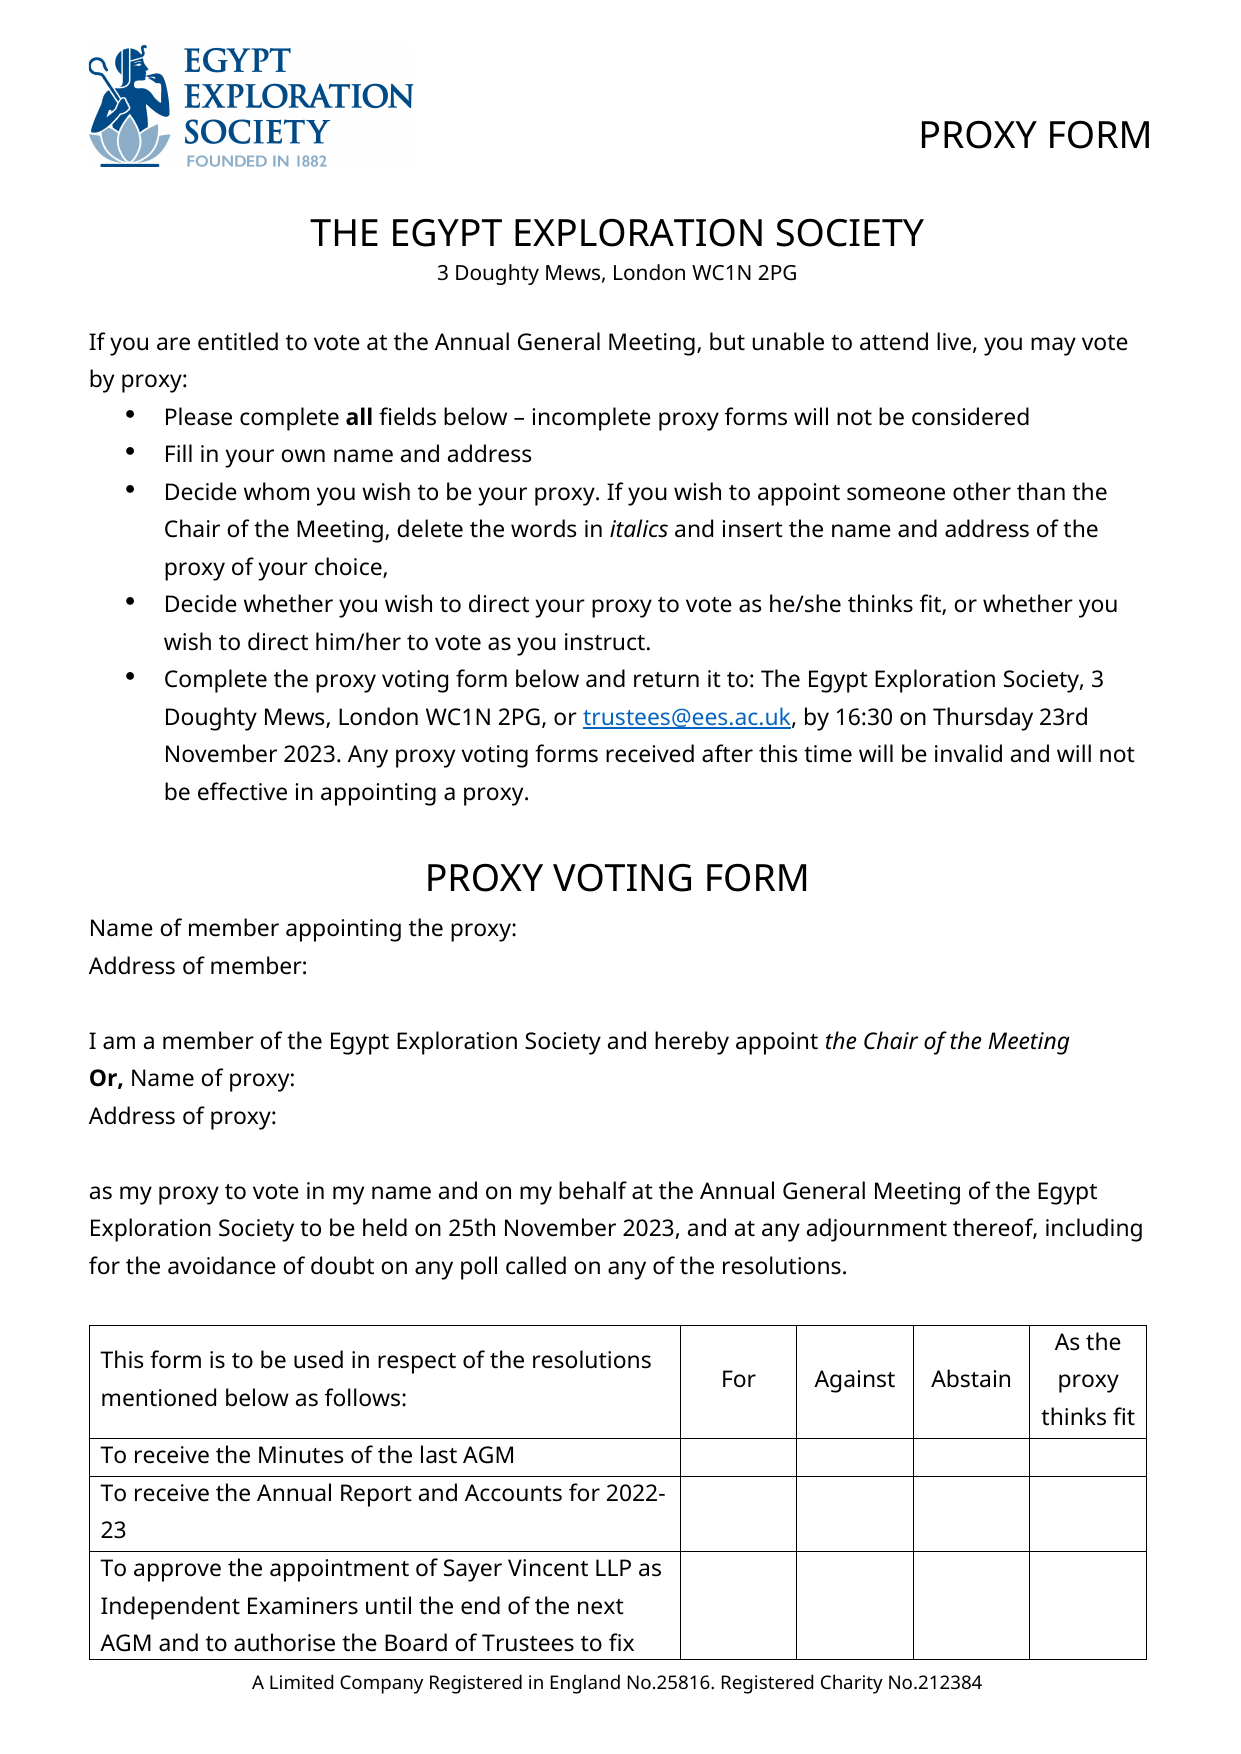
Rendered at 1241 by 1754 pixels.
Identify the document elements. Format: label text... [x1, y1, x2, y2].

text 3 Doughty Mews, London WC1N 2PG [89, 258, 1146, 286]
text PROXY VOTING FORM [89, 851, 1146, 902]
table_cell [681, 1552, 796, 1658]
picture [88, 45, 414, 167]
list Complete the proxy voting form below and return it to: The Egypt Exploration Society, 3 Doughty Mews, London WC1N 2PG, or trustees@ees.ac.uk, by 16:30 on Thursday 23rd November 2023. Any proxy voting forms received after this time will be invalid and will not be effective in appointing a proxy. [126, 663, 1146, 807]
table_cell [681, 1439, 796, 1476]
text Address of member: [89, 950, 1146, 981]
text Or, Name of proxy: [89, 1062, 1146, 1093]
table_cell [1030, 1552, 1146, 1658]
table_cell [914, 1439, 1029, 1476]
table_cell [797, 1477, 913, 1551]
table_cell [797, 1552, 913, 1658]
table_header As the proxy thinks fit [1030, 1326, 1146, 1438]
table_cell To receive the Minutes of the last AGM [90, 1439, 680, 1476]
list Decide whom you wish to be your proxy. If you wish to appoint someone other than the Chair of the Meeting, delete the words in italics and insert the name and address of the proxy of your choice, [126, 476, 1146, 582]
table_cell [914, 1477, 1029, 1551]
text If you are entitled to vote at the Annual General Meeting, but unable to attend live, you may vote by proxy: [89, 326, 1146, 395]
table_cell [681, 1477, 796, 1551]
table_header Abstain [914, 1326, 1029, 1438]
table_header Against [797, 1326, 913, 1438]
text I am a member of the Egypt Exploration Society and hereby appoint the Chair of the Meeting [89, 1025, 1146, 1056]
text Name of member appointing the proxy: [89, 912, 1146, 943]
list Fill in your own name and address [126, 438, 1146, 470]
table_cell [1030, 1439, 1146, 1476]
table_header For [681, 1326, 796, 1438]
table_header This form is to be used in respect of the resolutions mentioned below as follows: [90, 1326, 680, 1438]
table_cell [1030, 1477, 1146, 1551]
table_cell [797, 1439, 913, 1476]
list Decide whether you wish to direct your proxy to vote as he/she thinks fit, or whether you wish to direct him/her to vote as you instruct. [126, 588, 1146, 657]
table_cell To receive the Annual Report and Accounts for 2022-23 [90, 1477, 680, 1551]
text as my proxy to vote in my name and on my behalf at the Annual General Meeting of the Egypt Exploration Society to be held on 25th November 2023, and at any adjournment thereof, including for the avoidance of doubt on any poll called on any of the resolutions. [89, 1175, 1146, 1281]
list Please complete all fields below – incomplete proxy forms will not be considered [126, 401, 1146, 432]
text Address of proxy: [89, 1100, 1146, 1131]
table_cell [914, 1552, 1029, 1658]
text THE EGYPT EXPLORATION SOCIETY [89, 207, 1146, 258]
